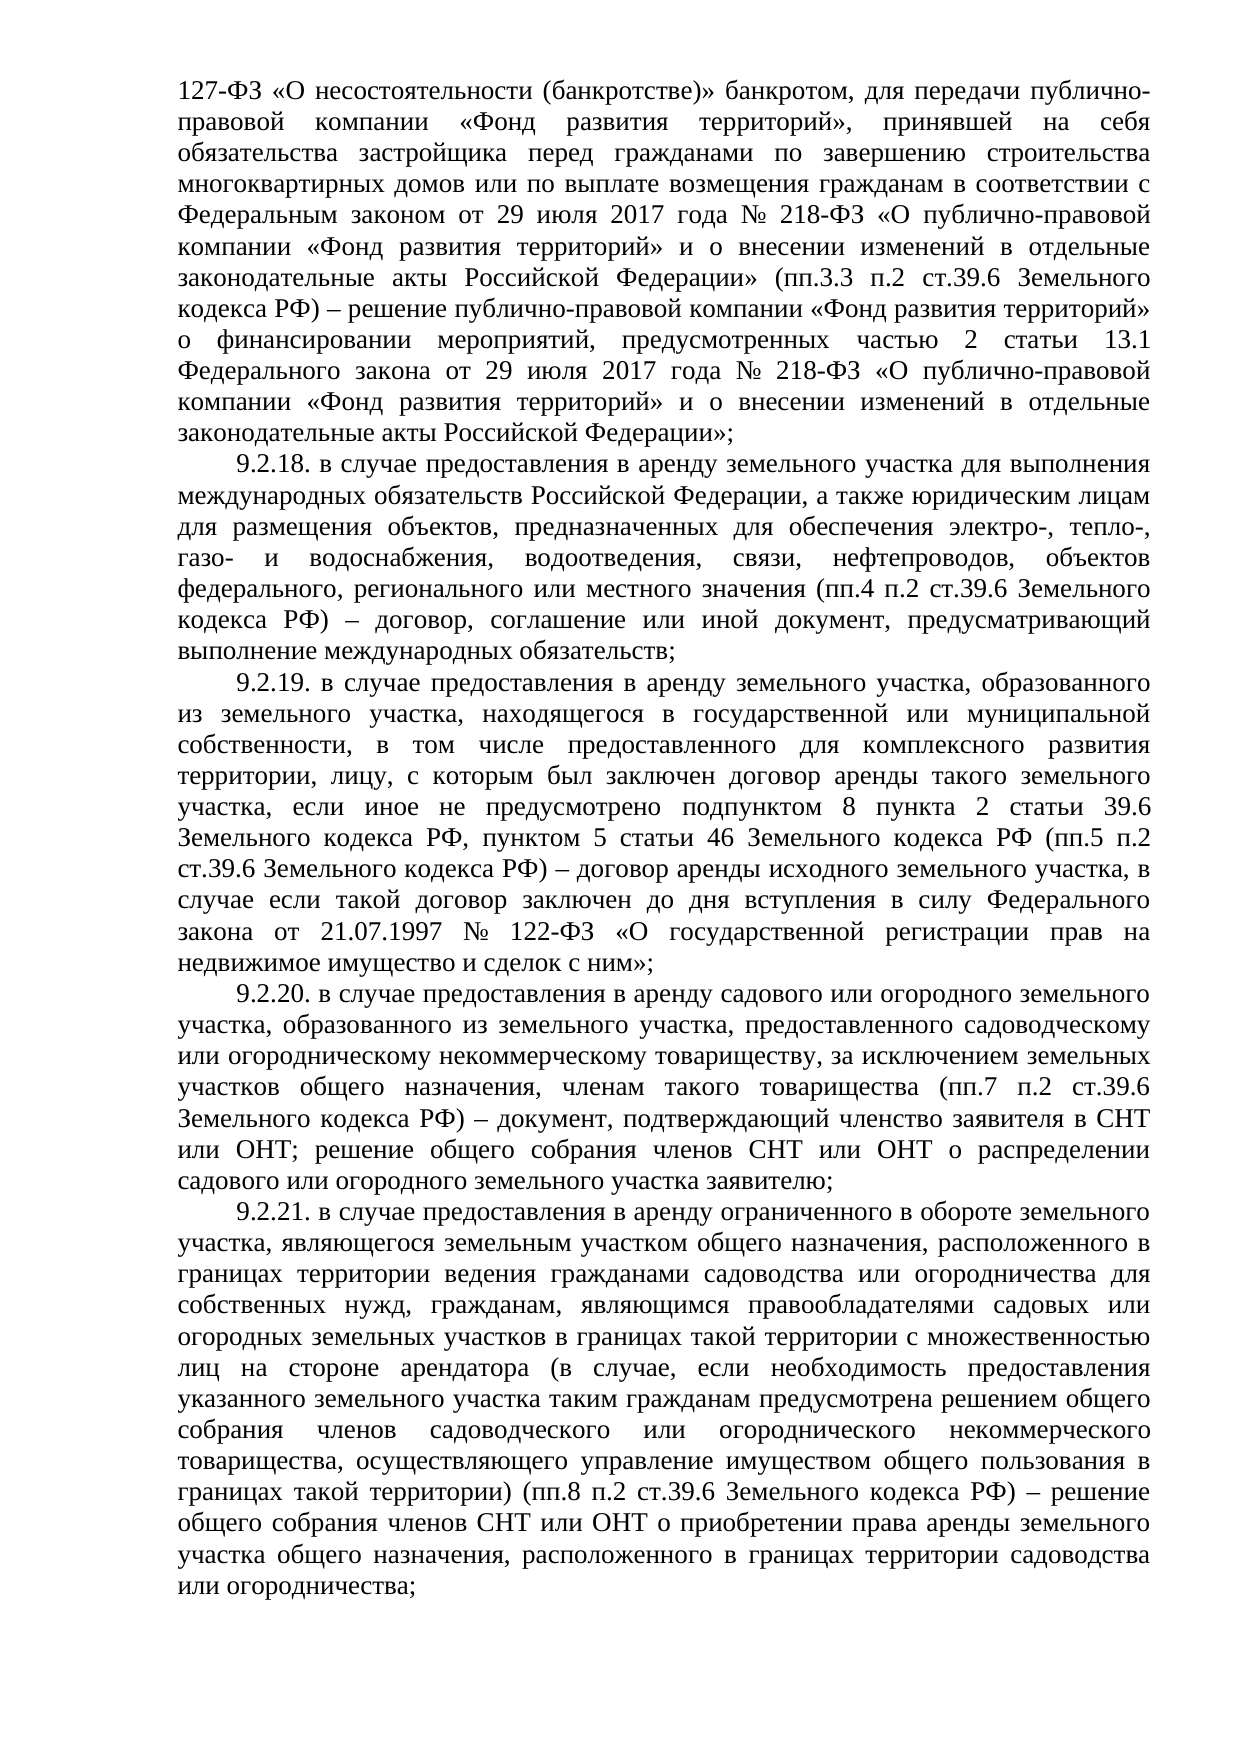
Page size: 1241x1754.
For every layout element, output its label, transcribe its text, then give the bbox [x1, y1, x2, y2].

text 9.2.18. в случае предоставления в аренду земельного участка для выполнения международных обязательств Российской Федерации, а также юридическим лицам для размещения объектов, предназначенных для обеспечения электро-, тепло-, газо- и водоснабжения, водоотведения, связи, нефтепроводов, объектов федерального, регионального или местного значения (пп.4 п.2 ст.39.6 Земельного кодекса РФ) – договор, соглашение или иной документ, предусматривающий выполнение международных обязательств; [177, 448, 1152, 666]
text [177, 74, 1152, 448]
text 9.2.21. в случае предоставления в аренду ограниченного в обороте земельного участка, являющегося земельным участком общего назначения, расположенного в границах территории ведения гражданами садоводства или огородничества для собственных нужд, гражданам, являющимся правообладателями садовых или огородных земельных участков в границах такой территории с множественностью лиц на стороне арендатора (в случае, если необходимость предоставления указанного земельного участка таким гражданам предусмотрена решением общего собрания членов садоводческого или огороднического некоммерческого товарищества, осуществляющего управление имуществом общего пользования в границах такой территории) (пп.8 п.2 ст.39.6 Земельного кодекса РФ) – решение общего собрания членов СНТ или ОНТ о приобретении права аренды земельного участка общего назначения, расположенного в границах территории садоводства или огородничества; [177, 1195, 1152, 1600]
text 9.2.20. в случае предоставления в аренду садового или огородного земельного участка, образованного из земельного участка, предоставленного садоводческому или огородническому некоммерческому товариществу, за исключением земельных участков общего назначения, членам такого товарищества (пп.7 п.2 ст.39.6 Земельного кодекса РФ) – документ, подтверждающий членство заявителя в СНТ или ОНТ; решение общего собрания членов СНТ или ОНТ о распределении садового или огородного земельного участка заявителю; [177, 977, 1152, 1195]
text 9.2.19. в случае предоставления в аренду земельного участка, образованного из земельного участка, находящегося в государственной или муниципальной собственности, в том числе предоставленного для комплексного развития территории, лицу, с которым был заключен договор аренды такого земельного участка, если иное не предусмотрено подпунктом 8 пункта 2 статьи 39.6 Земельного кодекса РФ, пунктом 5 статьи 46 Земельного кодекса РФ (пп.5 п.2 ст.39.6 Земельного кодекса РФ) – договор аренды исходного земельного участка, в случае если такой договор заключен до дня вступления в силу Федерального закона от 21.07.1997 № 122-ФЗ «О государственной регистрации прав на недвижимое имущество и сделок с ним»; [177, 666, 1152, 977]
